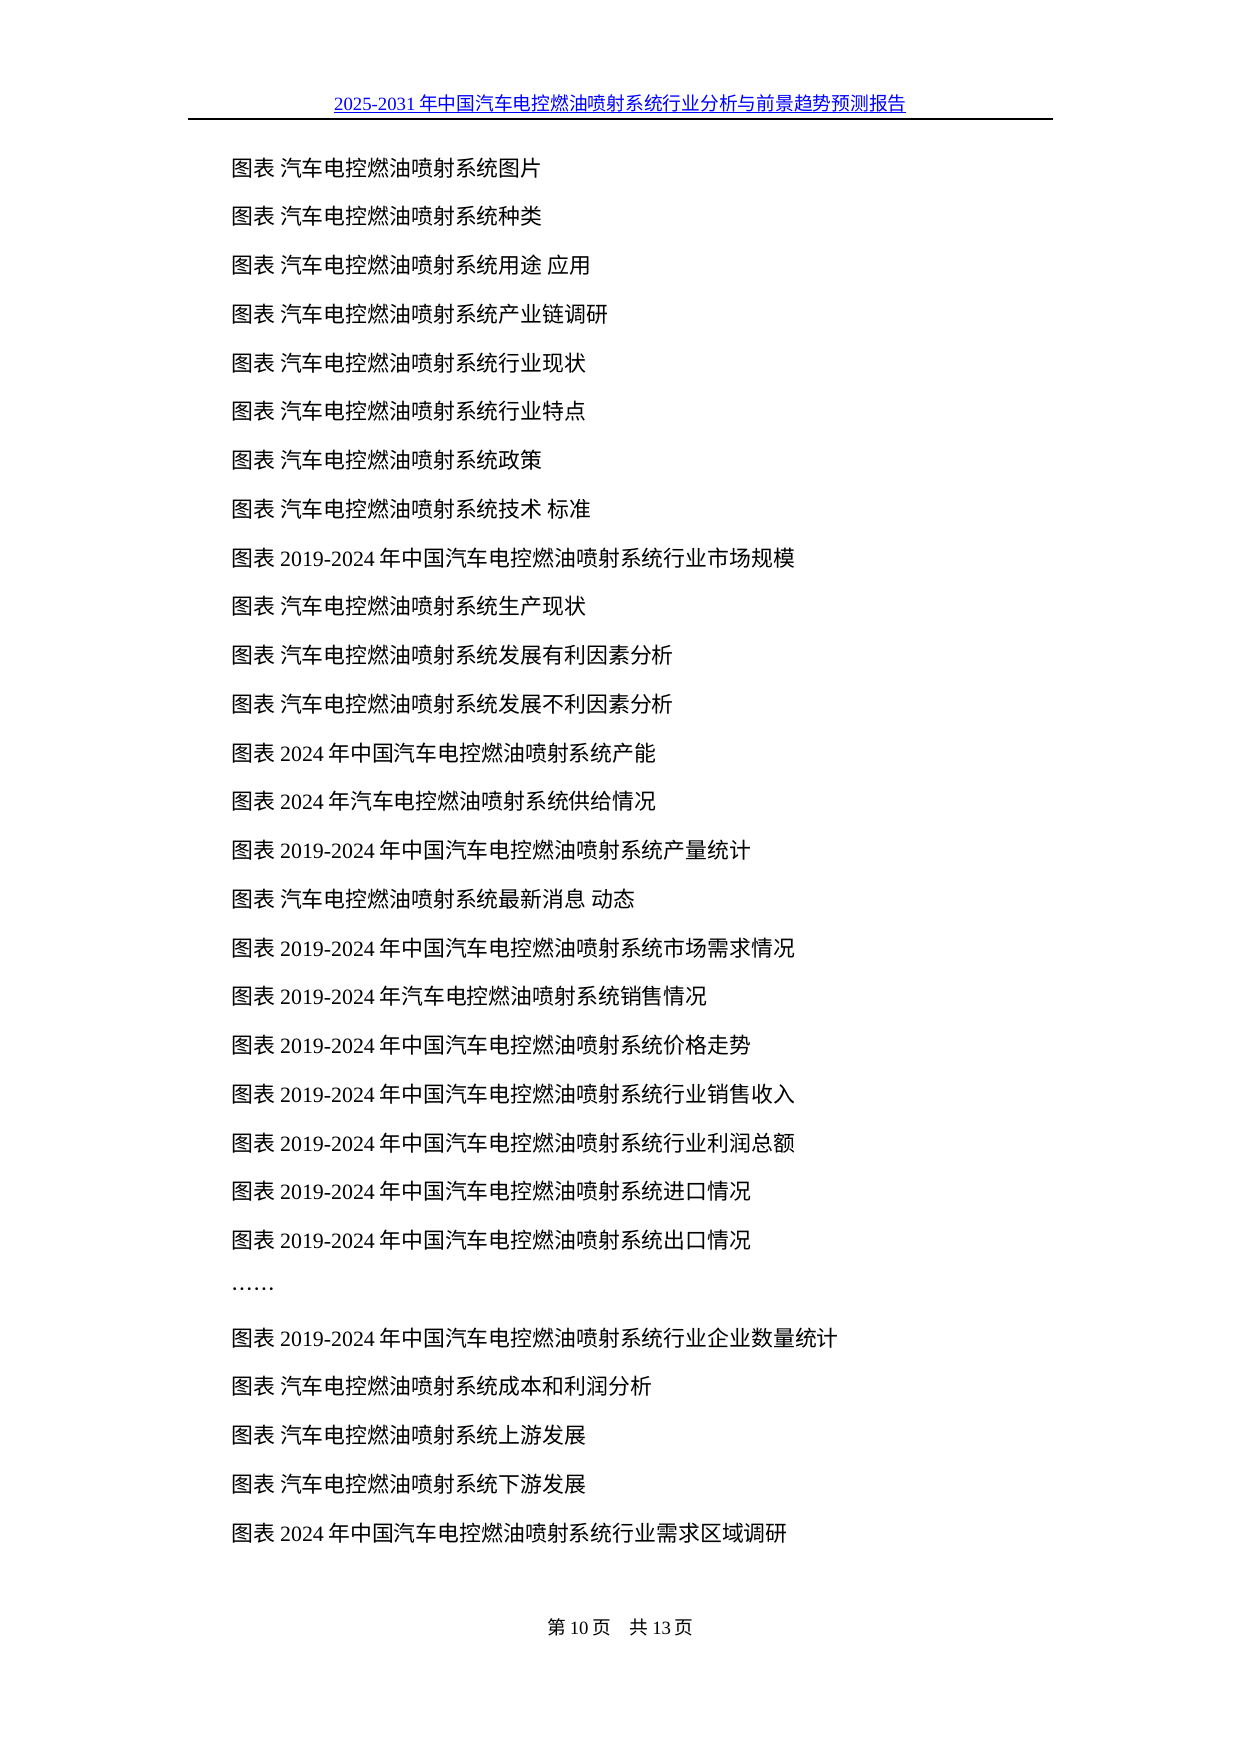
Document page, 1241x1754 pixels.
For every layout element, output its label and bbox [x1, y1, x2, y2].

text [187, 150, 1053, 1548]
